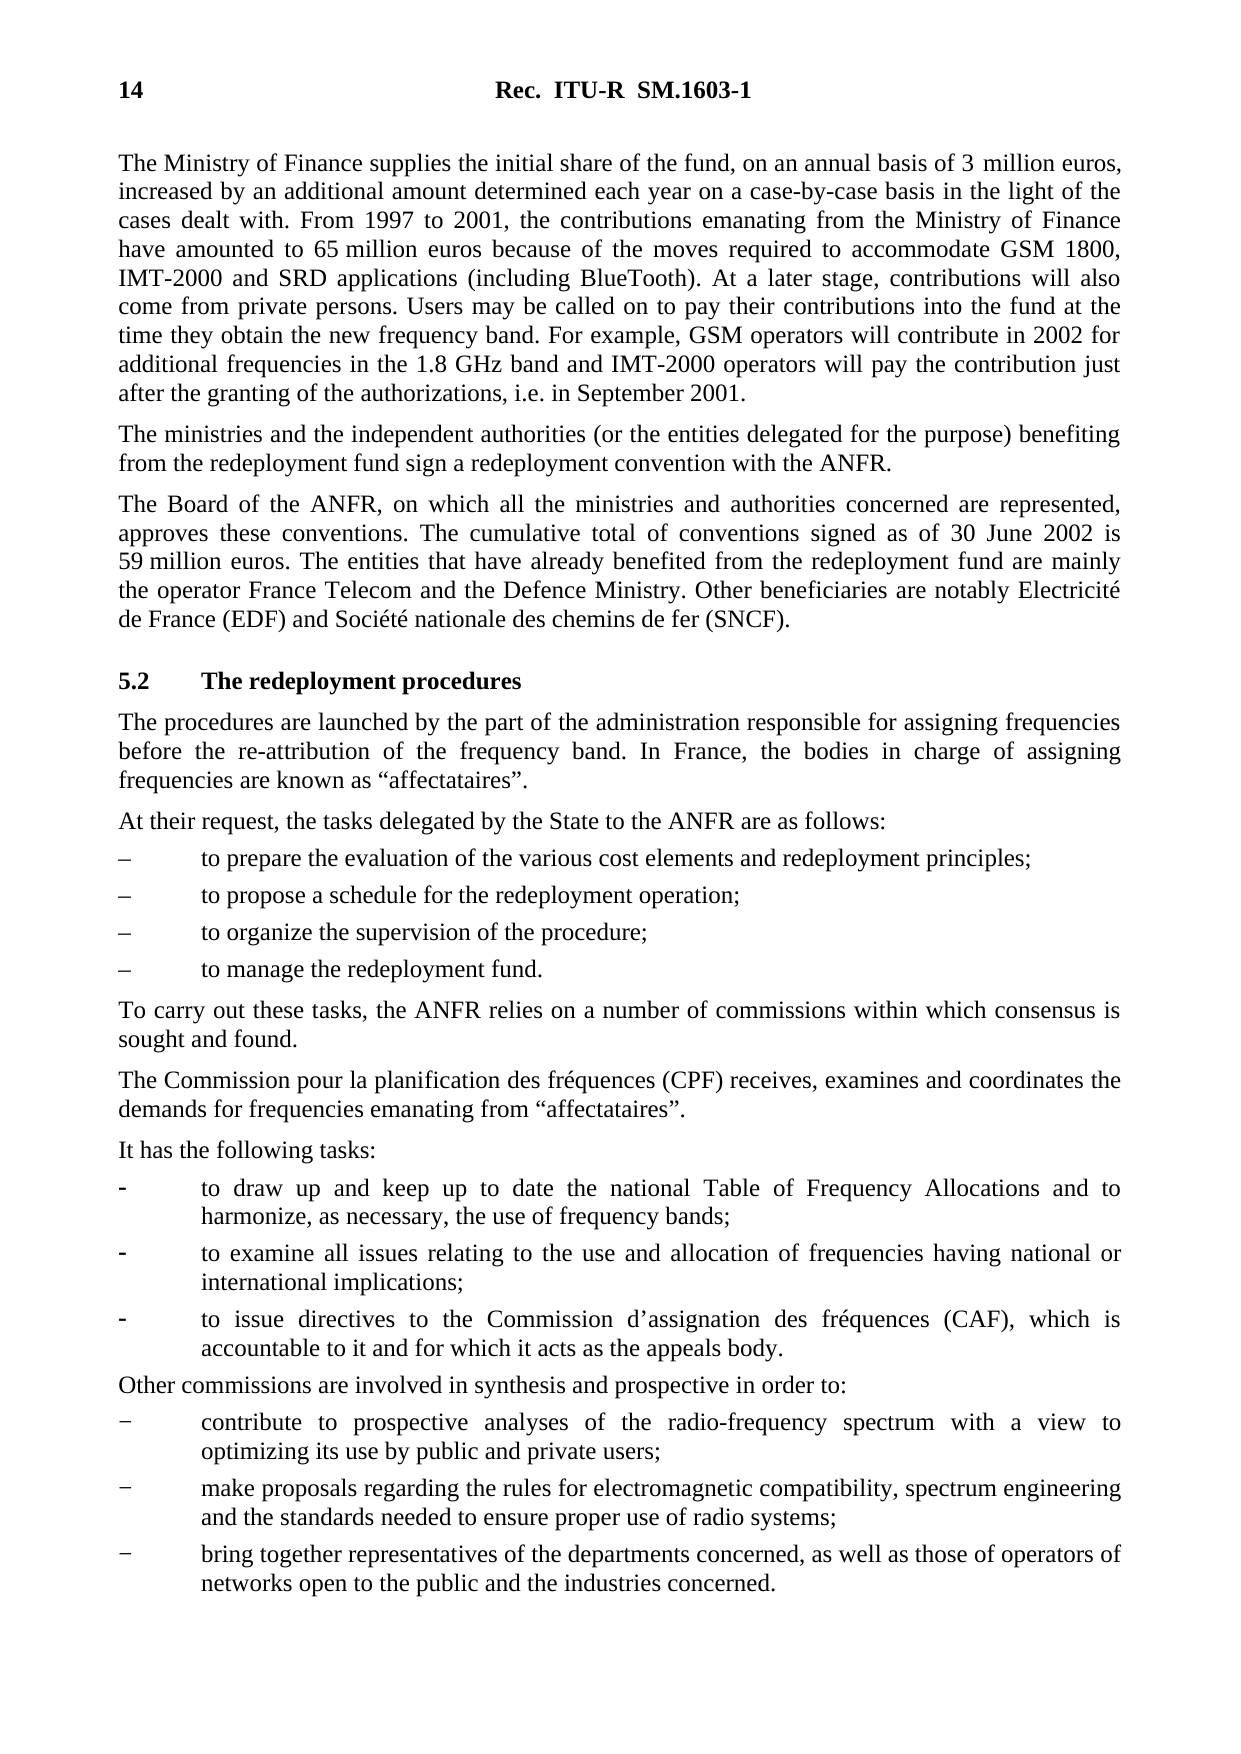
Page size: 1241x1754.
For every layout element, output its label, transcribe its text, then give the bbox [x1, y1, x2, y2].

text The Ministry of Finance supplies the initial share of the fund, on an annual basis of 3 million euros, increased by an additional amount determined each year on a case-by-case basis in the light of the cases dealt with. From 1997 to 2001, the contributions emanating from the Ministry of Finance have amounted to 65 million euros because of the moves required to accommodate GSM 1800, IMT-2000 and SRD applications (including BlueTooth). At a later stage, contributions will also come from private persons. Users may be called on to pay their contributions into the fund at the time they obtain the new frequency band. For example, GSM operators will contribute in 2002 for additional frequencies in the 1.8 GHz band and IMT-2000 operators will pay the contribution just after the granting of the authorizations, i.e. in September 2001. [118, 148, 1122, 406]
text The ministries and the independent authorities (or the entities delegated for the purpose) benefiting from the redeployment fund sign a redeployment convention with the ANFR. [118, 419, 1122, 476]
text to issue directives to the Commission d’assignation des fréquences (CAF), which is accountable to it and for which it acts as the appeals body. [118, 1304, 1122, 1362]
text − make proposals regarding the rules for electromagnetic compatibility, spectrum engineering and the standards needed to ensure proper use of radio systems; [118, 1473, 1122, 1531]
text to examine all issues relating to the use and allocation of frequencies having national or international implications; [118, 1238, 1122, 1296]
text – to organize the supervision of the procedure; [118, 917, 1122, 946]
text The procedures are launched by the part of the administration responsible for assigning frequencies before the re-attribution of the frequency band. In France, the bodies in charge of assigning frequencies are known as “affectataires”. [118, 707, 1122, 793]
text It has the following tasks: [118, 1136, 1122, 1164]
text At their request, the tasks delegated by the State to the ANFR are as follows: [118, 806, 1122, 835]
text − contribute to prospective analyses of the radio-frequency spectrum with a view to optimizing its use by public and private users; [118, 1407, 1122, 1465]
text The Commission pour la planification des fréquences (CPF) receives, examines and coordinates the demands for frequencies emanating from “affectataires”. [118, 1066, 1122, 1123]
text Other commissions are involved in synthesis and prospective in order to: [118, 1370, 1122, 1399]
text – to manage the redeployment fund. [118, 954, 1122, 983]
text The Board of the ANFR, on which all the ministries and authorities concerned are represented, approves these conventions. The cumulative total of conventions signed as of 30 June 2002 is 59 million euros. The entities that have already benefited from the redeployment fund are mainly the operator France Telecom and the Defence Ministry. Other beneficiaries are notably Electricité de France (EDF) and Société nationale des chemins de fer (SNCF). [118, 489, 1122, 633]
text − bring together representatives of the departments concerned, as well as those of operators of networks open to the public and the industries concerned. [118, 1539, 1122, 1596]
text – to prepare the evaluation of the various cost elements and redeployment principles; [118, 843, 1122, 872]
text To carry out these tasks, the ANFR relies on a number of commissions within which consensus is sought and found. [118, 996, 1122, 1053]
text to draw up and keep up to date the national Table of Frequency Allocations and to harmonize, as necessary, the use of frequency bands; [118, 1173, 1122, 1230]
text – to propose a schedule for the redeployment operation; [118, 880, 1122, 909]
subtitle 5.2 The redeployment procedures [118, 666, 1122, 695]
